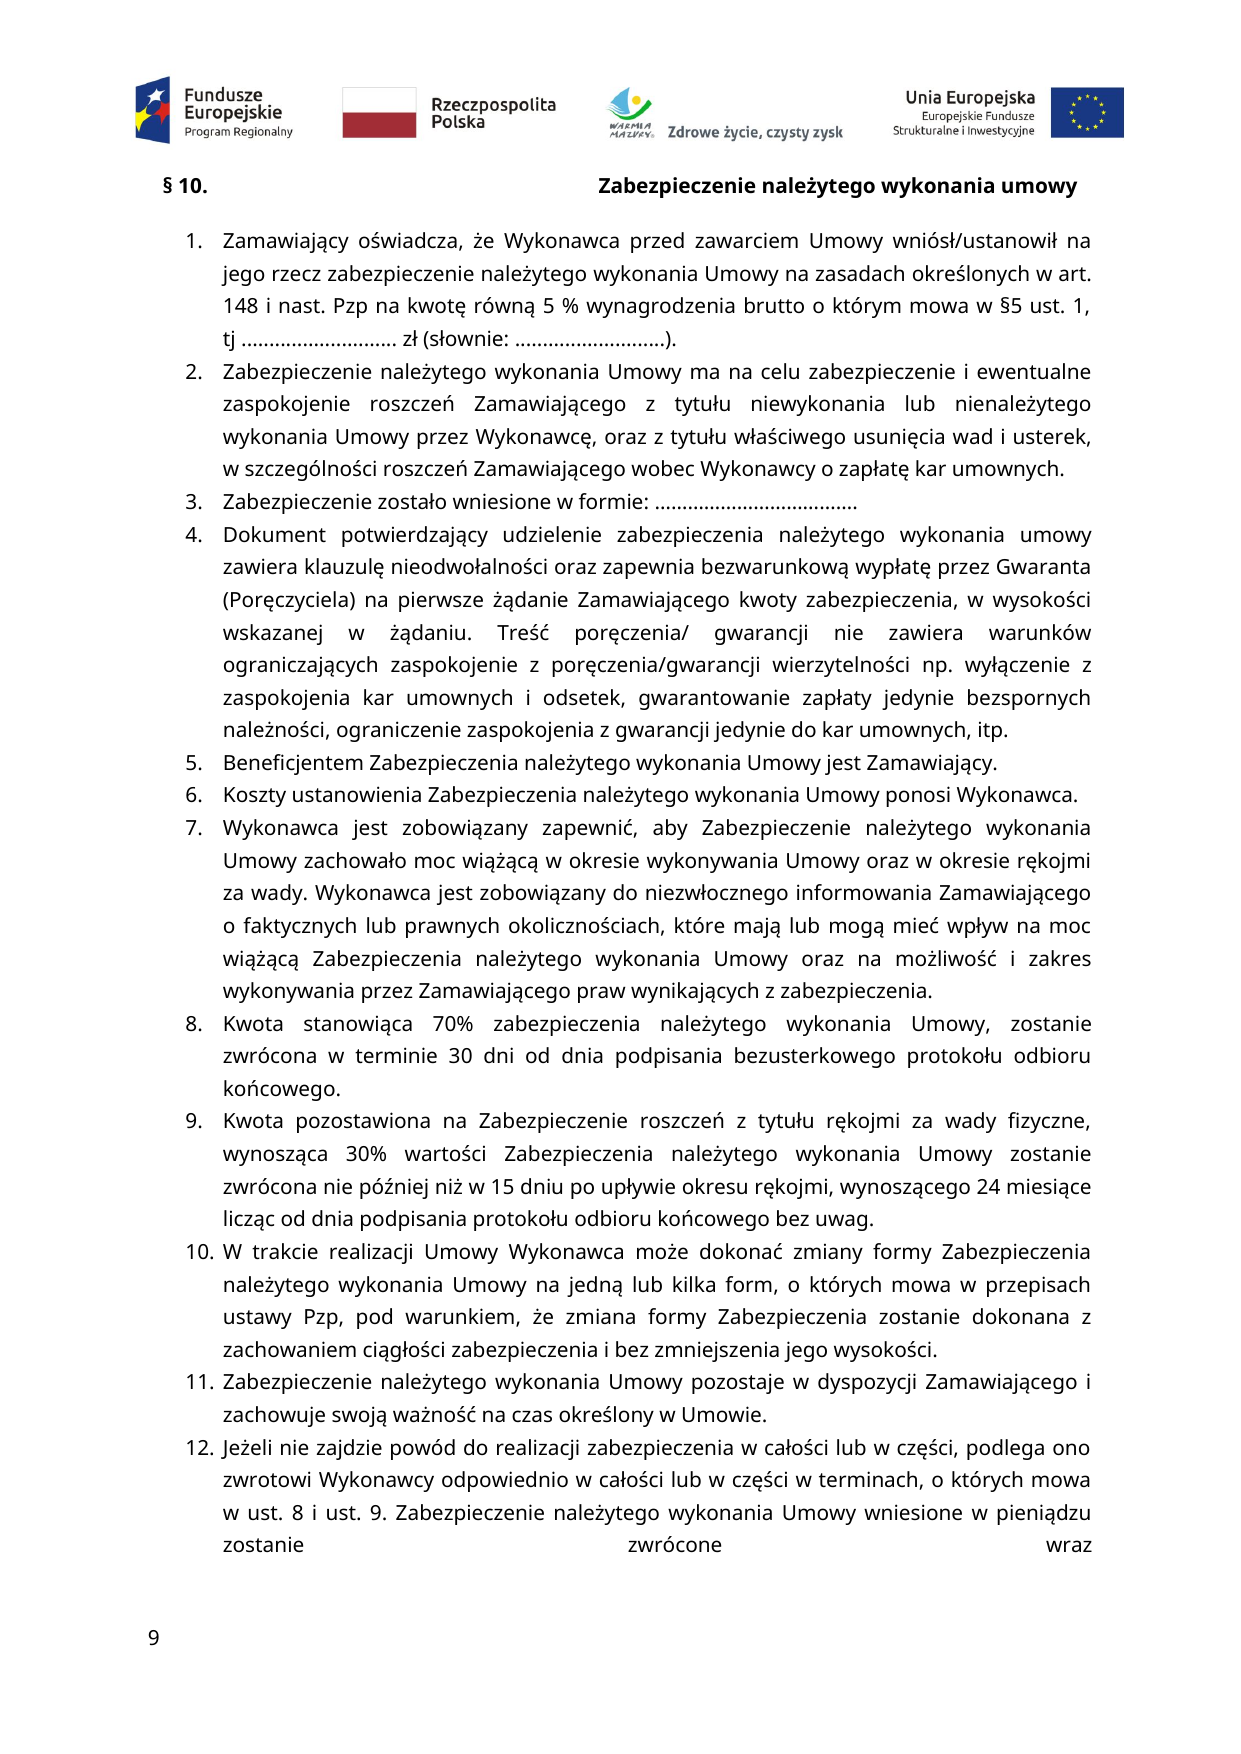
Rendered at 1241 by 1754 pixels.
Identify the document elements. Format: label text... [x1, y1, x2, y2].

list Zabezpieczenie zostało wniesione w formie: ………………………………. [185, 487, 1092, 516]
list Wykonawca jest zobowiązany zapewnić, aby Zabezpieczenie należytego wykonania Umowy zachowało moc wiążącą w okresie wykonywania Umowy oraz w okresie rękojmi za wady. Wykonawca jest zobowiązany do niezwłocznego informowania Zamawiającego o faktycznych lub prawnych okolicznościach, które mają lub mogą mieć wpływ na moc wiążącą Zabezpieczenia należytego wykonania Umowy oraz na możliwość i zakres wykonywania przez Zamawiającego praw wynikających z zabezpieczenia. [185, 813, 1092, 1005]
list Zabezpieczenie należytego wykonania Umowy ma na celu zabezpieczenie i ewentualne zaspokojenie roszczeń Zamawiającego z tytułu niewykonania lub nienależytego wykonania Umowy przez Wykonawcę, oraz z tytułu właściwego usunięcia wad i usterek, w szczególności roszczeń Zamawiającego wobec Wykonawcy o zapłatę kar umownych. [185, 357, 1092, 483]
list Beneficjentem Zabezpieczenia należytego wykonania Umowy jest Zamawiający. [185, 748, 1092, 776]
list Dokument potwierdzający udzielenie zabezpieczenia należytego wykonania umowy zawiera klauzulę nieodwołalności oraz zapewnia bezwarunkową wypłatę przez Gwaranta (Poręczyciela) na pierwsze żądanie Zamawiającego kwoty zabezpieczenia, w wysokości wskazanej w żądaniu. Treść poręczenia/ gwarancji nie zawiera warunków ograniczających zaspokojenie z poręczenia/gwarancji wierzytelności np. wyłączenie z zaspokojenia kar umownych i odsetek, gwarantowanie zapłaty jedynie bezspornych należności, ograniczenie zaspokojenia z gwarancji jedynie do kar umownych, itp. [185, 520, 1092, 744]
list Kwota stanowiąca 70% zabezpieczenia należytego wykonania Umowy, zostanie zwrócona w terminie 30 dni od dnia podpisania bezusterkowego protokołu odbioru końcowego. [185, 1009, 1092, 1102]
list Zabezpieczenie należytego wykonania Umowy pozostaje w dyspozycji Zamawiającego i zachowuje swoją ważność na czas określony w Umowie. [185, 1367, 1092, 1428]
list Zamawiający oświadcza, że Wykonawca przed zawarciem Umowy wniósł/ustanowił na jego rzecz zabezpieczenie należytego wykonania Umowy na zasadach określonych w art. 148 i nast. Pzp na kwotę równą 5 % wynagrodzenia brutto o którym mowa w §5 ust. 1, tj ............................ zł (słownie: ...........................). [185, 226, 1092, 353]
list W trakcie realizacji Umowy Wykonawca może dokonać zmiany formy Zabezpieczenia należytego wykonania Umowy na jedną lub kilka form, o których mowa w przepisach ustawy Pzp, pod warunkiem, że zmiana formy Zabezpieczenia zostanie dokonana z zachowaniem ciągłości zabezpieczenia i bez zmniejszenia jego wysokości. [185, 1237, 1092, 1363]
picture [113, 60, 1140, 157]
list Koszty ustanowienia Zabezpieczenia należytego wykonania Umowy ponosi Wykonawca. [185, 781, 1092, 809]
subtitle Zabezpieczenie należytego wykonania umowy [148, 171, 1092, 200]
list Kwota pozostawiona na Zabezpieczenie roszczeń z tytułu rękojmi za wady fizyczne, wynosząca 30% wartości Zabezpieczenia należytego wykonania Umowy zostanie zwrócona nie później niż w 15 dniu po upływie okresu rękojmi, wynoszącego 24 miesiące licząc od dnia podpisania protokołu odbioru końcowego bez uwag. [185, 1107, 1092, 1233]
